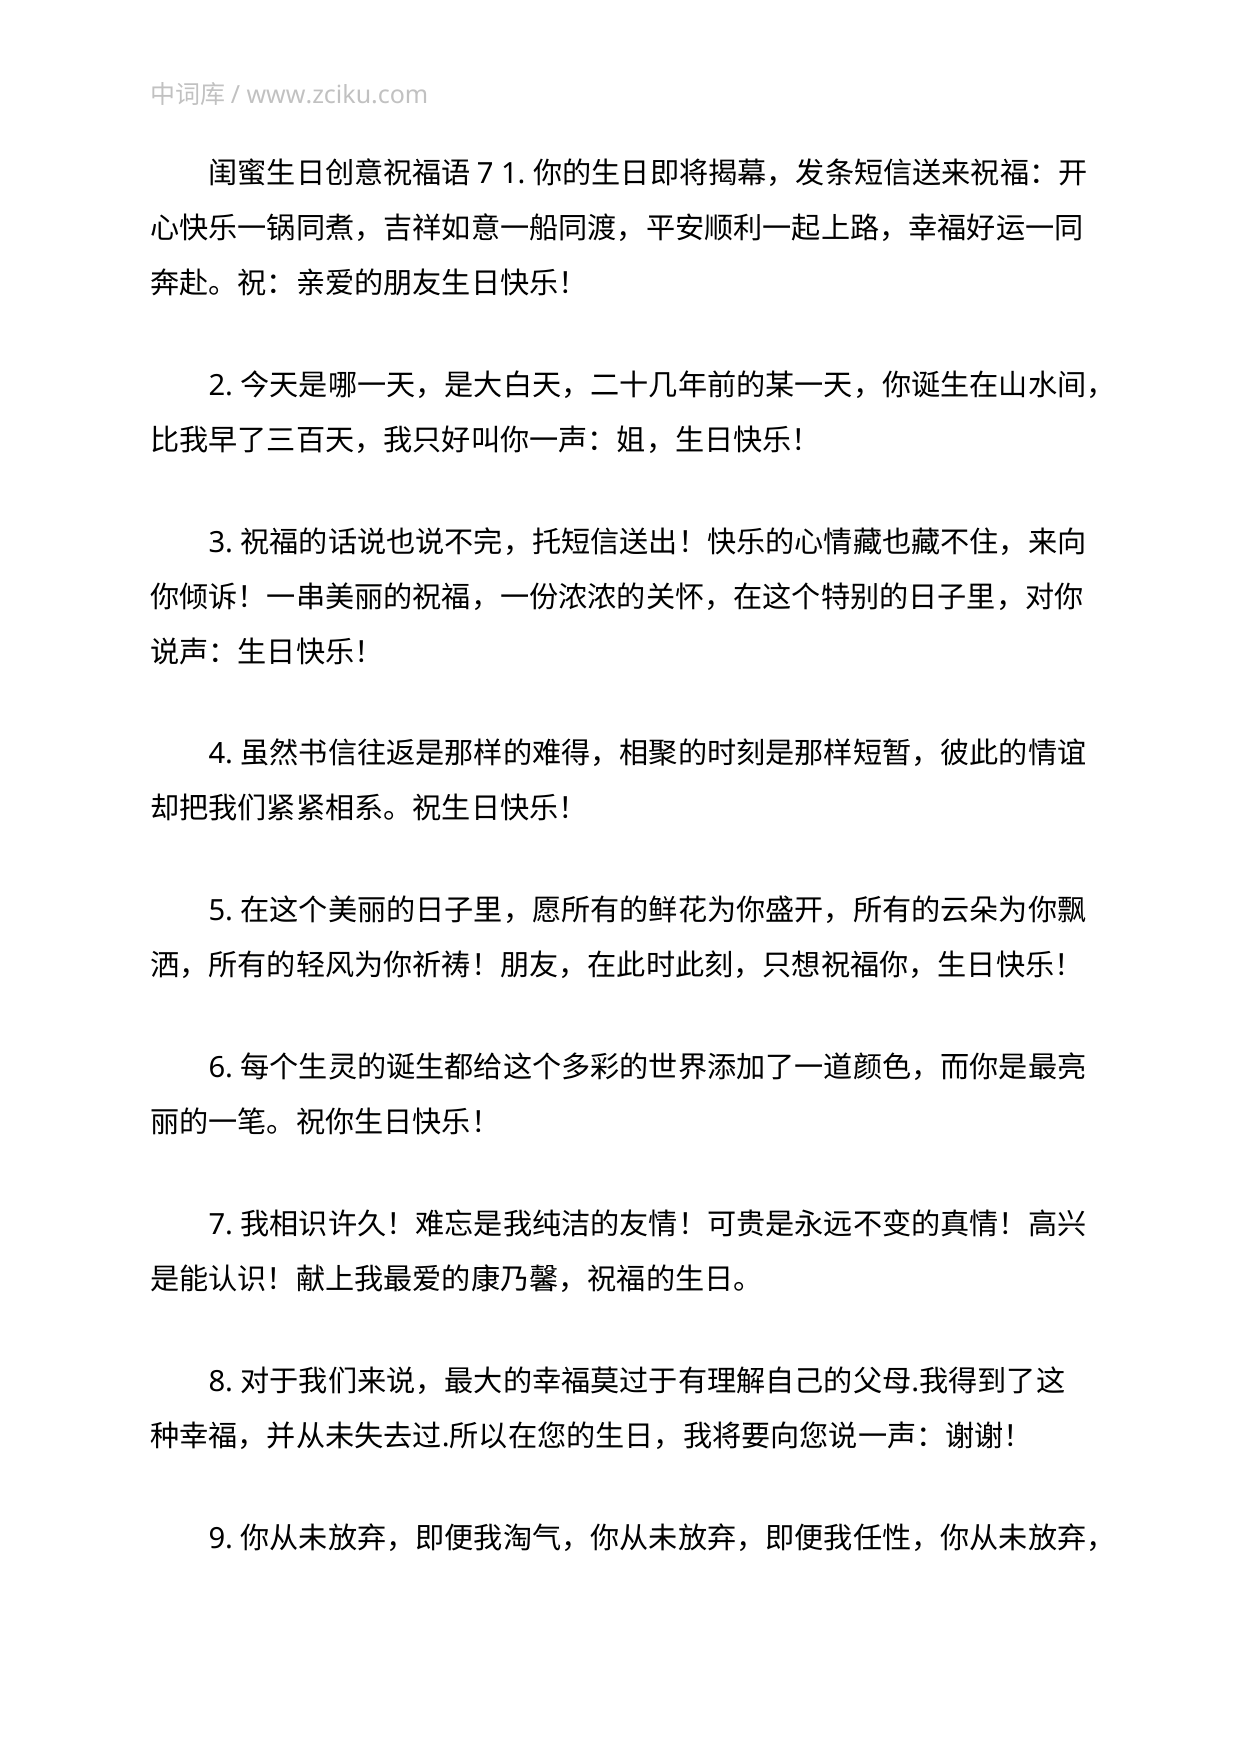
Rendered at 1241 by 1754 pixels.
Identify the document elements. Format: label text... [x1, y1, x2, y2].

text 2. 今天是哪一天，是大白天，二十几年前的某一天，你诞生在山水间，比我早了三百天，我只好叫你一声：姐，生日快乐！ [150, 362, 1090, 459]
text 8. 对于我们来说，最大的幸福莫过于有理解自己的父母.我得到了这种幸福，并从未失去过.所以在您的生日，我将要向您说一声：谢谢！ [150, 1357, 1090, 1454]
text 7. 我相识许久！难忘是我纯洁的友情！可贵是永远不变的真情！高兴是能认识！献上我最爱的康乃馨，祝福的生日。 [150, 1200, 1090, 1298]
text 闺蜜生日创意祝福语7 1. 你的生日即将揭幕，发条短信送来祝福：开心快乐一锅同煮，吉祥如意一船同渡，平安顺利一起上路，幸福好运一同奔赴。祝：亲爱的朋友生日快乐！ [150, 150, 1090, 302]
text 3. 祝福的话说也说不完，托短信送出！快乐的心情藏也藏不住，来向你倾诉！一串美丽的祝福，一份浓浓的关怀，在这个特别的日子里，对你说声：生日快乐！ [150, 518, 1090, 671]
text 6. 每个生灵的诞生都给这个多彩的世界添加了一道颜色，而你是最亮丽的一笔。祝你生日快乐！ [150, 1044, 1090, 1141]
text 4. 虽然书信往返是那样的难得，相聚的时刻是那样短暂，彼此的情谊却把我们紧紧相系。祝生日快乐！ [150, 730, 1090, 827]
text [150, 1514, 1090, 1557]
text 5. 在这个美丽的日子里，愿所有的鲜花为你盛开，所有的云朵为你飘洒，所有的轻风为你祈祷！朋友，在此时此刻，只想祝福你，生日快乐！ [150, 887, 1090, 984]
